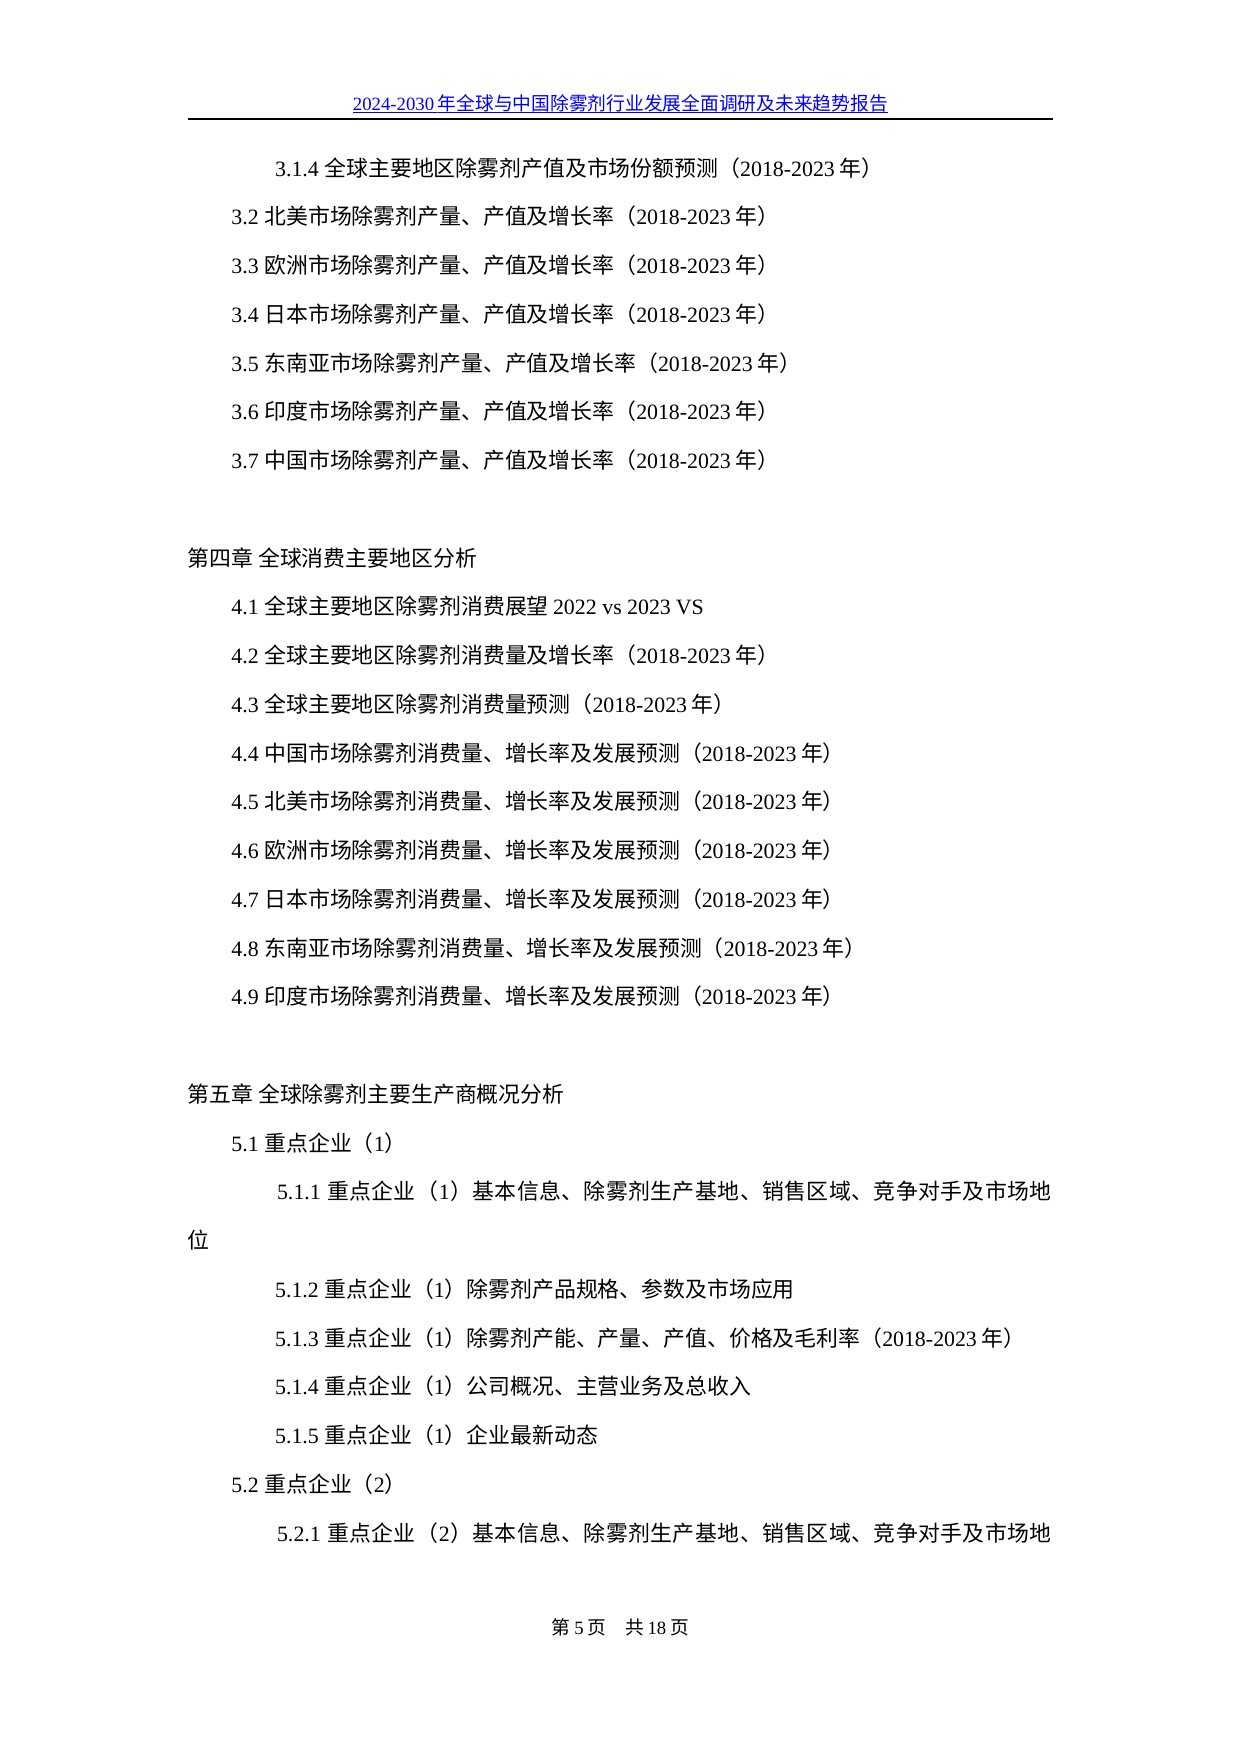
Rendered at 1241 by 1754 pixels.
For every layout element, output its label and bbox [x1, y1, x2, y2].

text [187, 150, 1053, 1548]
